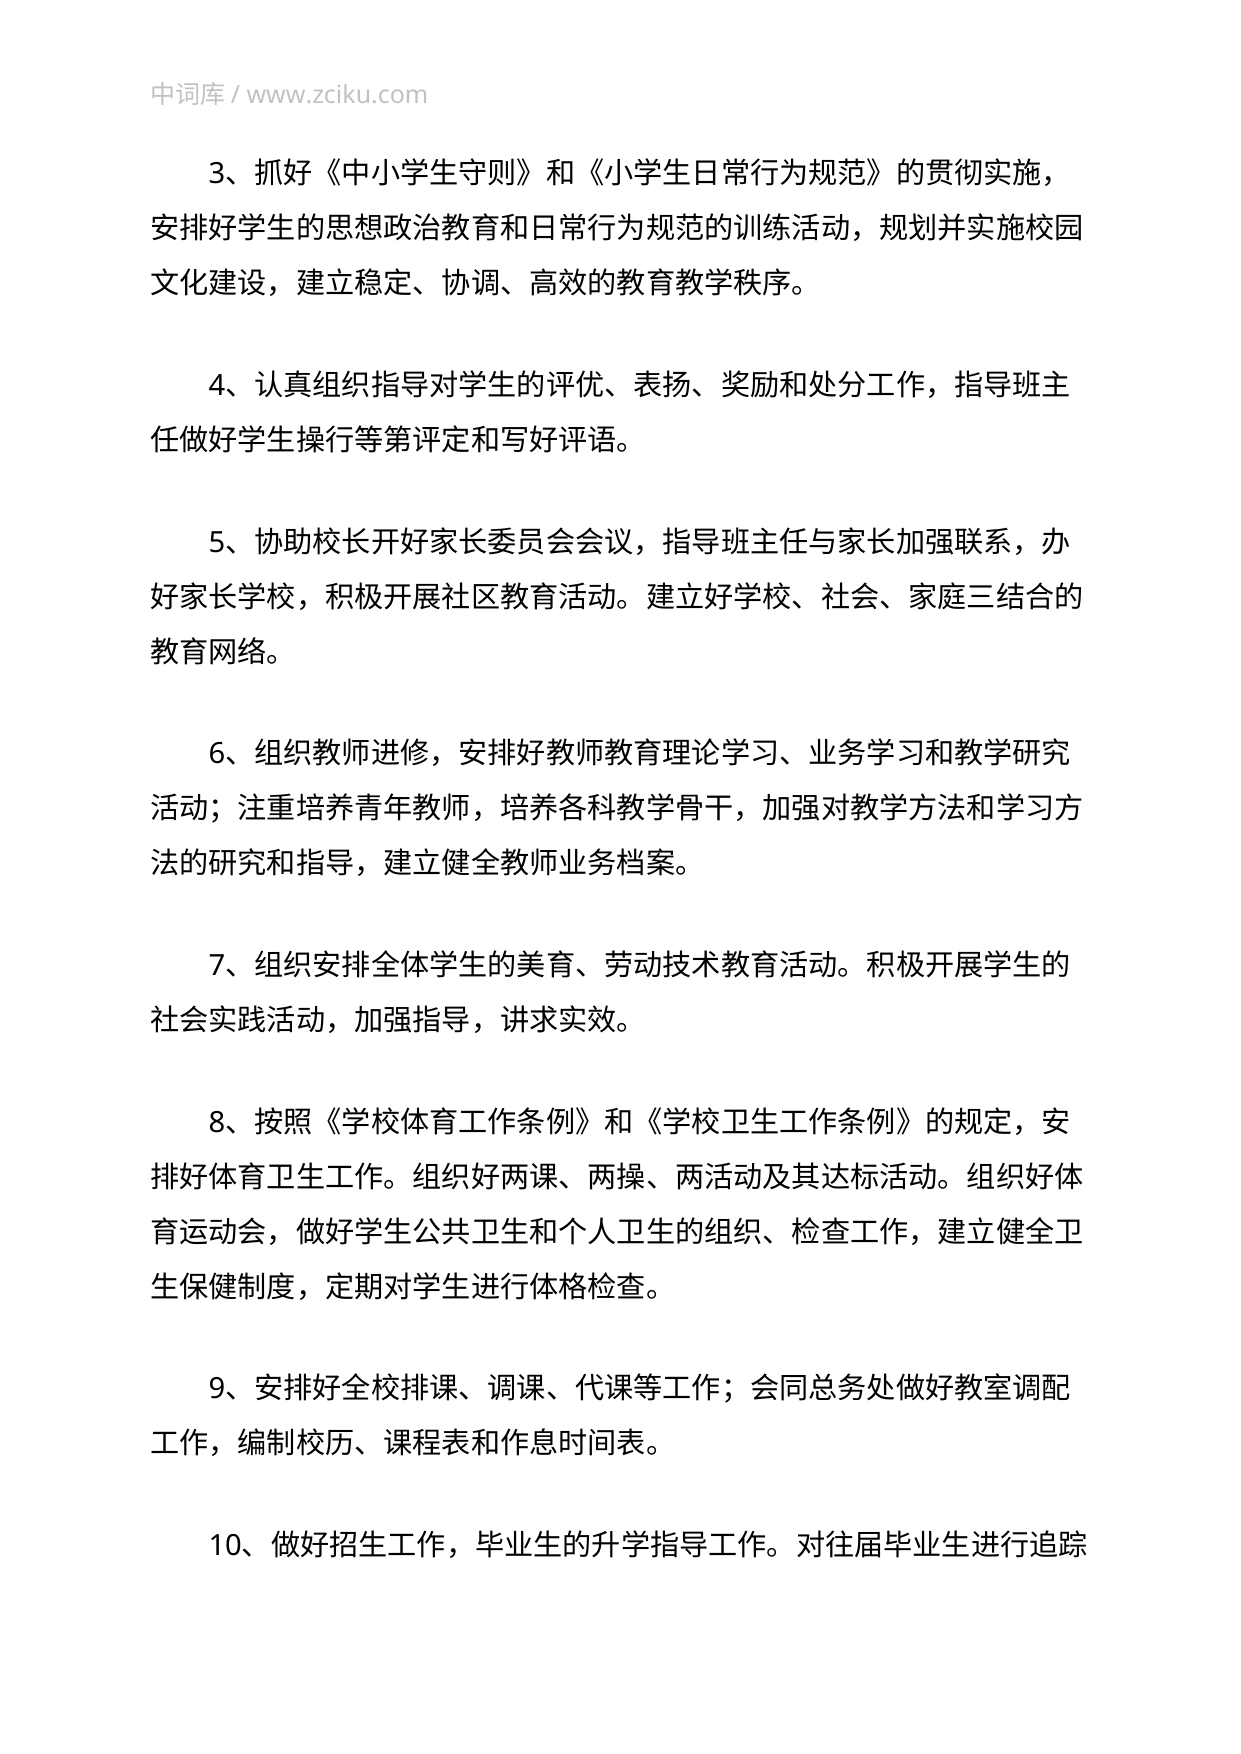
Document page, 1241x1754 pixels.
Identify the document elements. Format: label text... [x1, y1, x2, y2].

text 9、安排好全校排课、调课、代课等工作；会同总务处做好教室调配工作，编制校历、课程表和作息时间表。 [150, 1365, 1090, 1462]
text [150, 1522, 1090, 1564]
text 7、组织安排全体学生的美育、劳动技术教育活动。积极开展学生的社会实践活动，加强指导，讲求实效。 [150, 942, 1090, 1039]
text 3、抓好《中小学生守则》和《小学生日常行为规范》的贯彻实施，安排好学生的思想政治教育和日常行为规范的训练活动，规划并实施校园文化建设，建立稳定、协调、高效的教育教学秩序。 [150, 150, 1090, 302]
text 5、协助校长开好家长委员会会议，指导班主任与家长加强联系，办好家长学校，积极开展社区教育活动。建立好学校、社会、家庭三结合的教育网络。 [150, 518, 1090, 671]
text 4、认真组织指导对学生的评优、表扬、奖励和处分工作，指导班主任做好学生操行等第评定和写好评语。 [150, 362, 1090, 459]
text 8、按照《学校体育工作条例》和《学校卫生工作条例》的规定，安排好体育卫生工作。组织好两课、两操、两活动及其达标活动。组织好体育运动会，做好学生公共卫生和个人卫生的组织、检查工作，建立健全卫生保健制度，定期对学生进行体格检查。 [150, 1098, 1090, 1306]
text 6、组织教师进修，安排好教师教育理论学习、业务学习和教学研究活动；注重培养青年教师，培养各科教学骨干，加强对教学方法和学习方法的研究和指导，建立健全教师业务档案。 [150, 730, 1090, 882]
